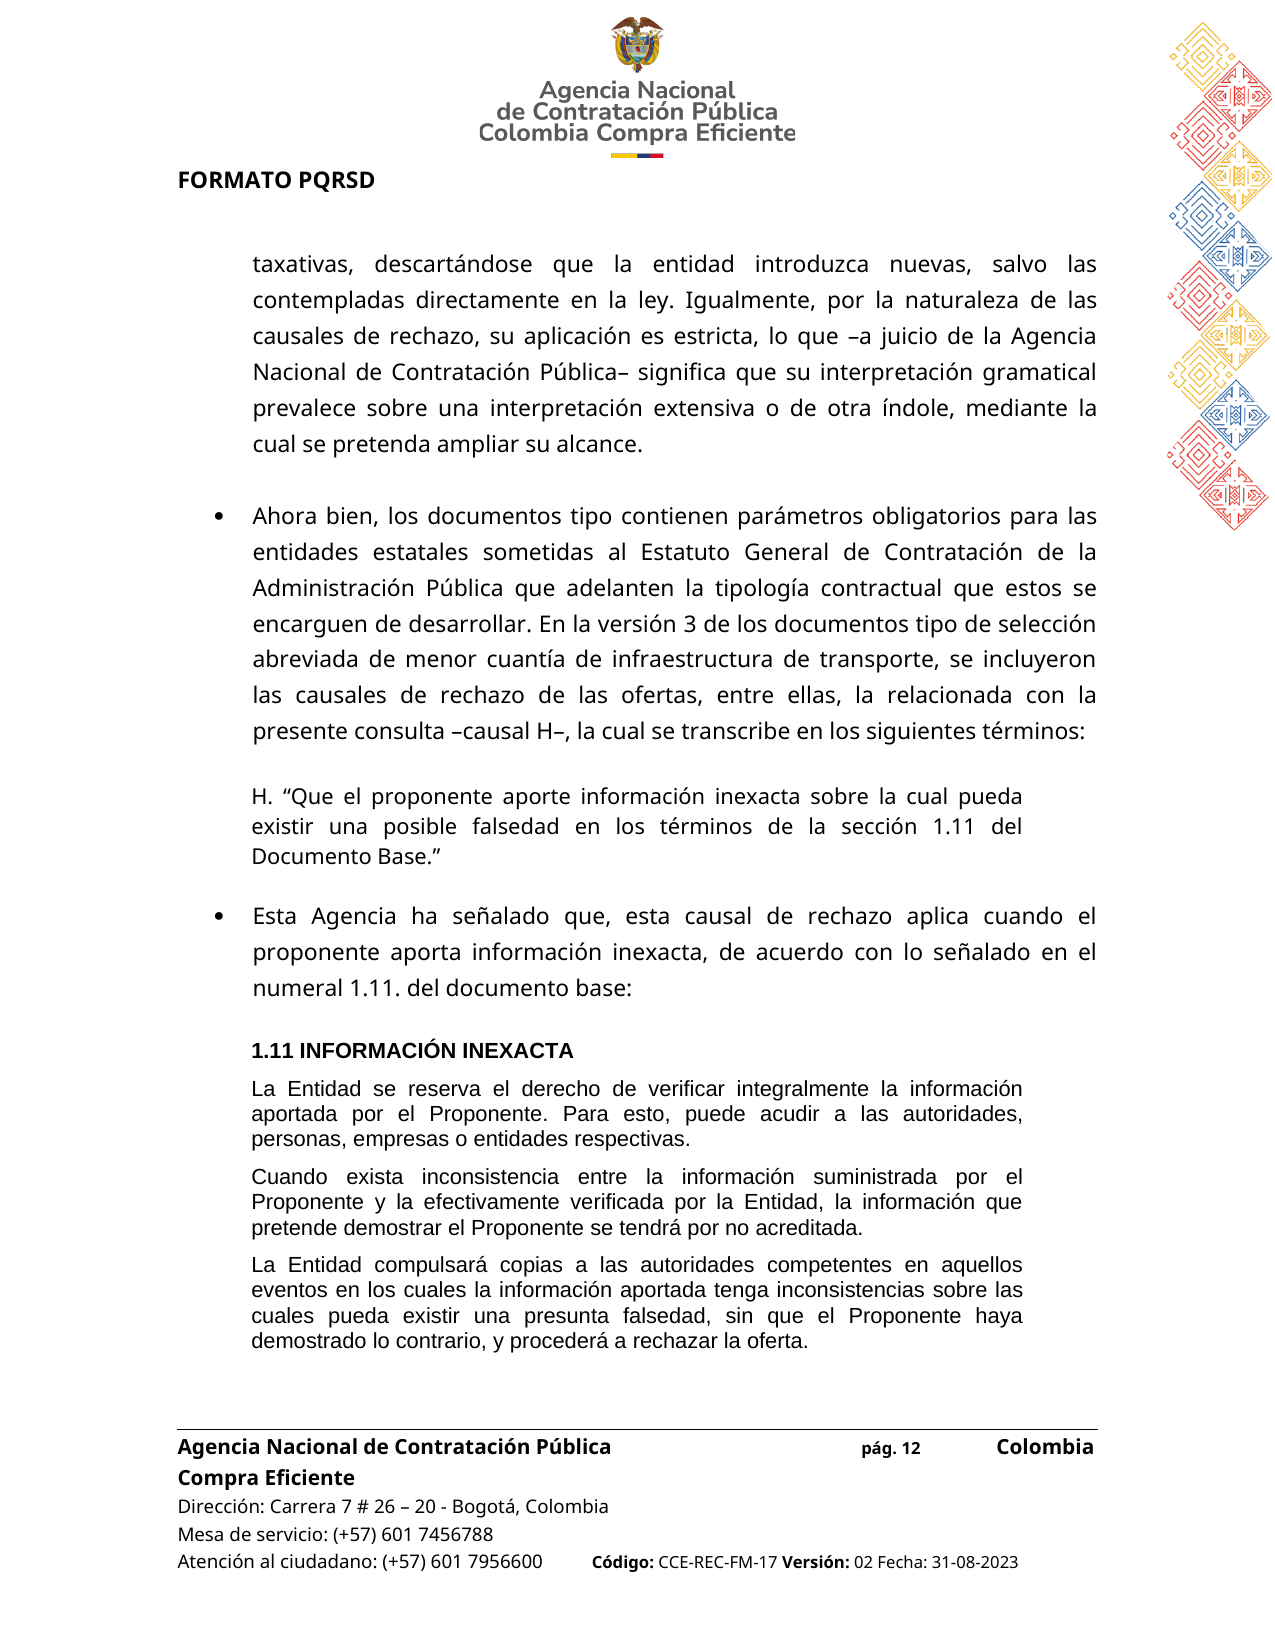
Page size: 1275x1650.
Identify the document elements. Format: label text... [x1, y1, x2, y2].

picture [1165, 22, 1272, 528]
text 1.11 INFORMACIÓN INEXACTA [251, 1038, 1024, 1063]
text Cuando exista inconsistencia entre la información suministrada por el Proponente y la efectivamente verificada por la Entidad, la información que pretende demostrar el Proponente se tendrá por no acreditada. [251, 1164, 1024, 1240]
text La Entidad compulsará copias a las autoridades competentes en aquellos eventos en los cuales la información aportada tenga inconsistencias sobre las cuales pueda existir una presunta falsedad, sin que el Proponente haya demostrado lo contrario, y procederá a rechazar la oferta. [251, 1252, 1024, 1353]
list Ahora bien, los documentos tipo contienen parámetros obligatorios para las entidades estatales sometidas al Estatuto General de Contratación de la Administración Pública que adelanten la tipología contractual que estos se encarguen de desarrollar. En la versión 3 de los documentos tipo de selección abreviada de menor cuantía de infraestructura de transporte, se incluyeron las causales de rechazo de las ofertas, entre ellas, la relacionada con la presente consulta –causal H–, la cual se transcribe en los siguientes términos: [215, 500, 1098, 747]
list Esta Agencia ha señalado que, esta causal de rechazo aplica cuando el proponente aporta información inexacta, de acuerdo con lo señalado en el numeral 1.11. del documento base: [215, 900, 1098, 1003]
text La Entidad se reserva el derecho de verificar integralmente la información aportada por el Proponente. Para esto, puede acudir a las autoridades, personas, empresas o entidades respectivas. [251, 1076, 1024, 1152]
text H. “Que el proponente aporte información inexacta sobre la cual pueda existir una posible falsedad en los términos de la sección 1.11 del Documento Base.” [251, 781, 1024, 870]
picture [479, 17, 796, 158]
